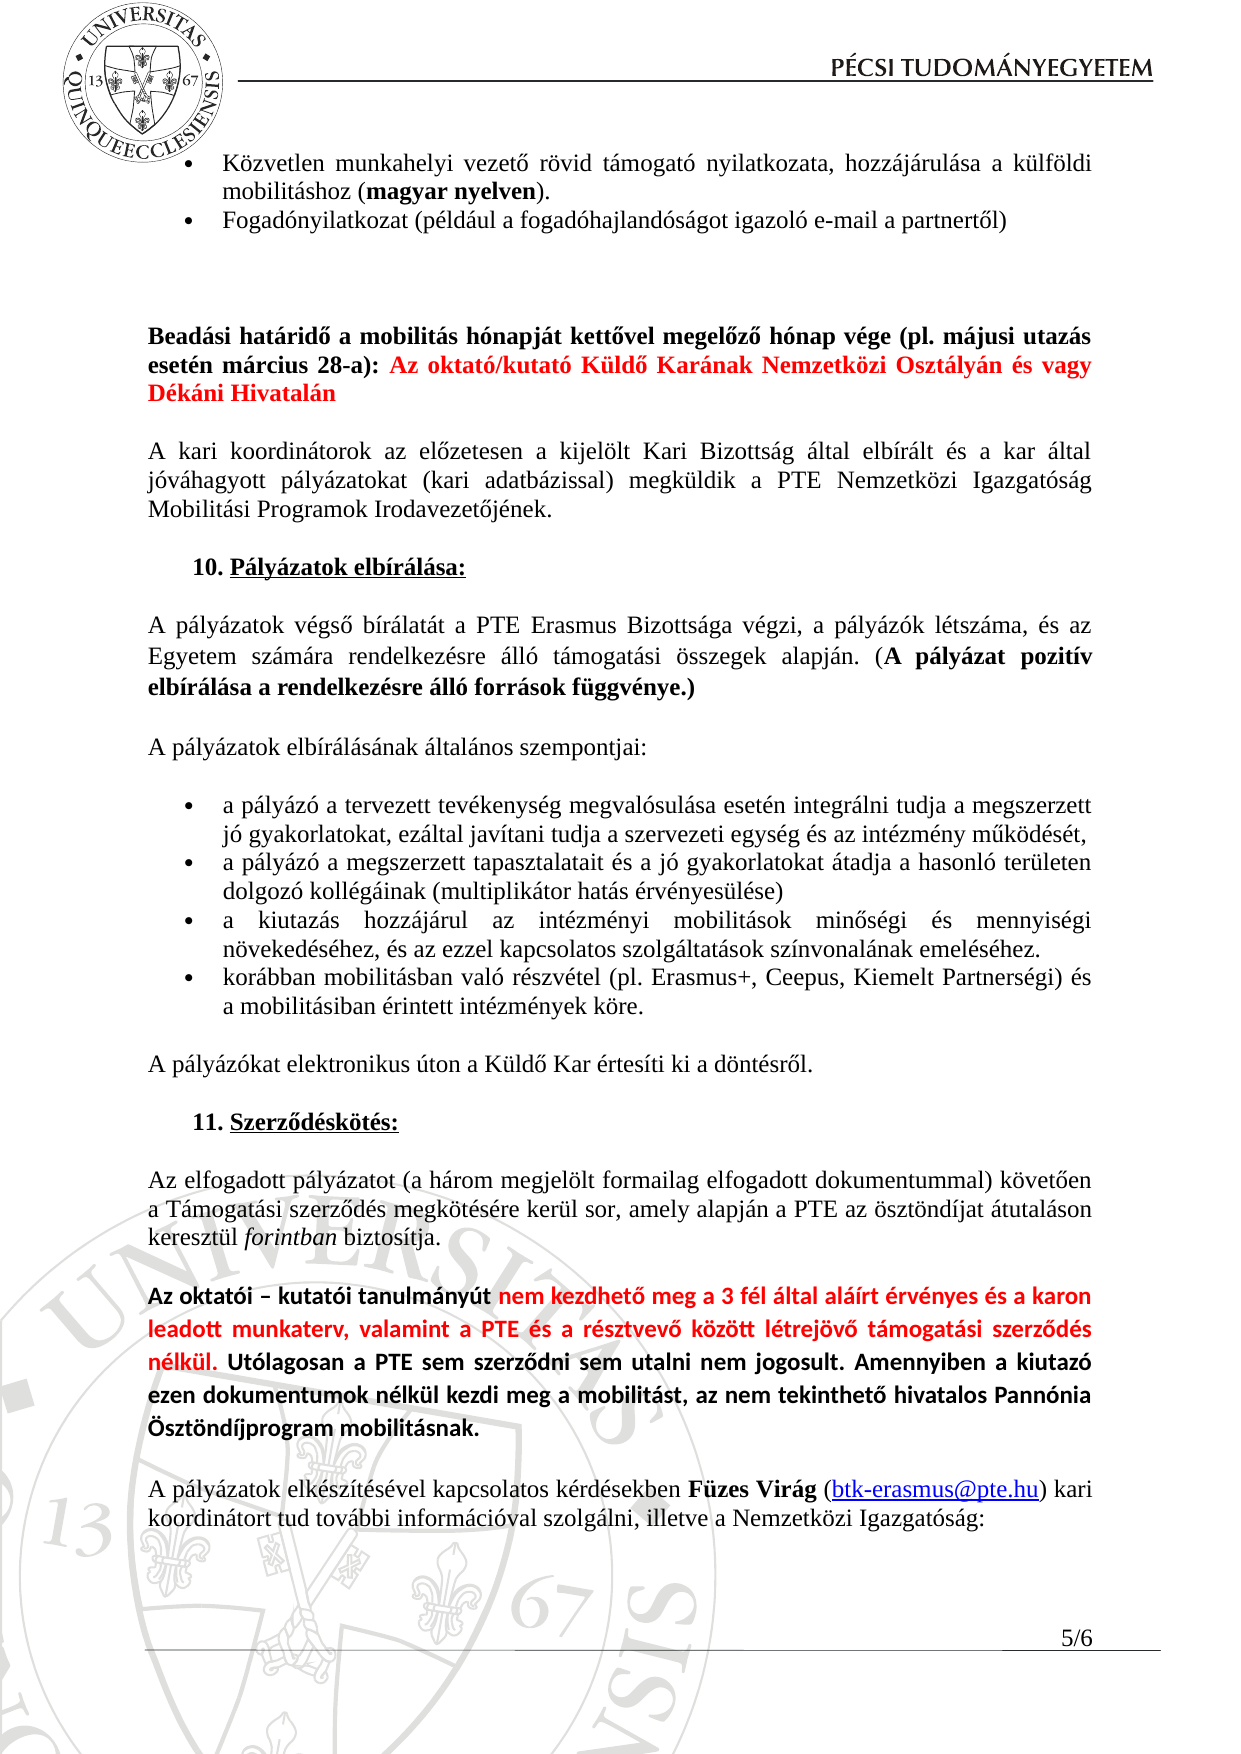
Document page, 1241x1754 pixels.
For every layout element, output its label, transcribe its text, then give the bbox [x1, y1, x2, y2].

text A pályázatok elbírálásának általános szempontjai: [148, 732, 1093, 761]
list Pályázatok elbírálása: [192, 552, 1093, 581]
list korábban mobilitásban való részvétel (pl. Erasmus+, Ceepus, Kiemelt Partnerségi) és a mobilitásiban érintett intézmények köre. [185, 962, 1093, 1020]
text A kari koordinátorok az előzetesen a kijelölt Kari Bizottság által elbírált és a kar által jóváhagyott pályázatokat (kari adatbázissal) megküldik a PTE Nemzetközi Igazgatóság Mobilitási Programok Irodavezetőjének. [148, 436, 1093, 523]
list Szerződéskötés: [192, 1107, 1093, 1136]
list Közvetlen munkahelyi vezető rövid támogató nyilatkozata, hozzájárulása a külföldi mobilitáshoz (magyar nyelven). [185, 148, 1093, 205]
text Beadási határidő a mobilitás hónapját kettővel megelőző hónap vége (pl. májusi utazás esetén március 28-a): Az oktató/kutató Küldő Karának Nemzetközi Osztályán és vagy Dékáni Hivatalán [148, 321, 1093, 407]
text Az oktatói – kutatói tanulmányút nem kezdhető meg a 3 fél által aláírt érvényes és a karon leadott munkaterv, valamint a PTE és a résztvevő között létrejövő támogatási szerződés nélkül. Utólagosan a PTE sem szerződni sem utalni nem jogosult. Amennyiben a kiutazó ezen dokumentumok nélkül kezdi meg a mobilitást, az nem tekinthető hivatalos Pannónia Ösztöndíjprogram mobilitásnak. [148, 1280, 1093, 1442]
list Fogadónyilatkozat (például a fogadóhajlandóságot igazoló e-mail a partnertől) [185, 205, 1093, 234]
text Az elfogadott pályázatot (a három megjelölt formailag elfogadott dokumentummal) követően a Támogatási szerződés megkötésére kerül sor, amely alapján a PTE az ösztöndíjat átutaláson keresztül forintban biztosítja. [148, 1165, 1093, 1251]
text A pályázókat elektronikus úton a Küldő Kar értesíti ki a döntésről. [148, 1049, 1093, 1078]
list a kiutazás hozzájárul az intézményi mobilitások minőségi és mennyiségi növekedéséhez, és az ezzel kapcsolatos szolgáltatások színvonalának emeléséhez. [185, 905, 1093, 962]
text A pályázatok elkészítésével kapcsolatos kérdésekben Füzes Virág (btk-erasmus@pte.hu) kari koordinátort tud további információval szolgálni, illetve a Nemzetközi Igazgatóság: [148, 1474, 1093, 1532]
list a pályázó a tervezett tevékenység megvalósulása esetén integrálni tudja a megszerzett jó gyakorlatokat, ezáltal javítani tudja a szervezeti egység és az intézmény működését, [185, 790, 1093, 847]
text A pályázatok végső bírálatát a PTE Erasmus Bizottsága végzi, a pályázók létszáma, és az Egyetem számára rendelkezésre álló támogatási összegek alapján. (A pályázat pozitív elbírálása a rendelkezésre álló források függvénye.) [148, 610, 1093, 701]
list a pályázó a megszerzett tapasztalatait és a jó gyakorlatokat átadja a hasonló területen dolgozó kollégáinak (multiplikátor hatás érvényesülése) [185, 847, 1093, 905]
